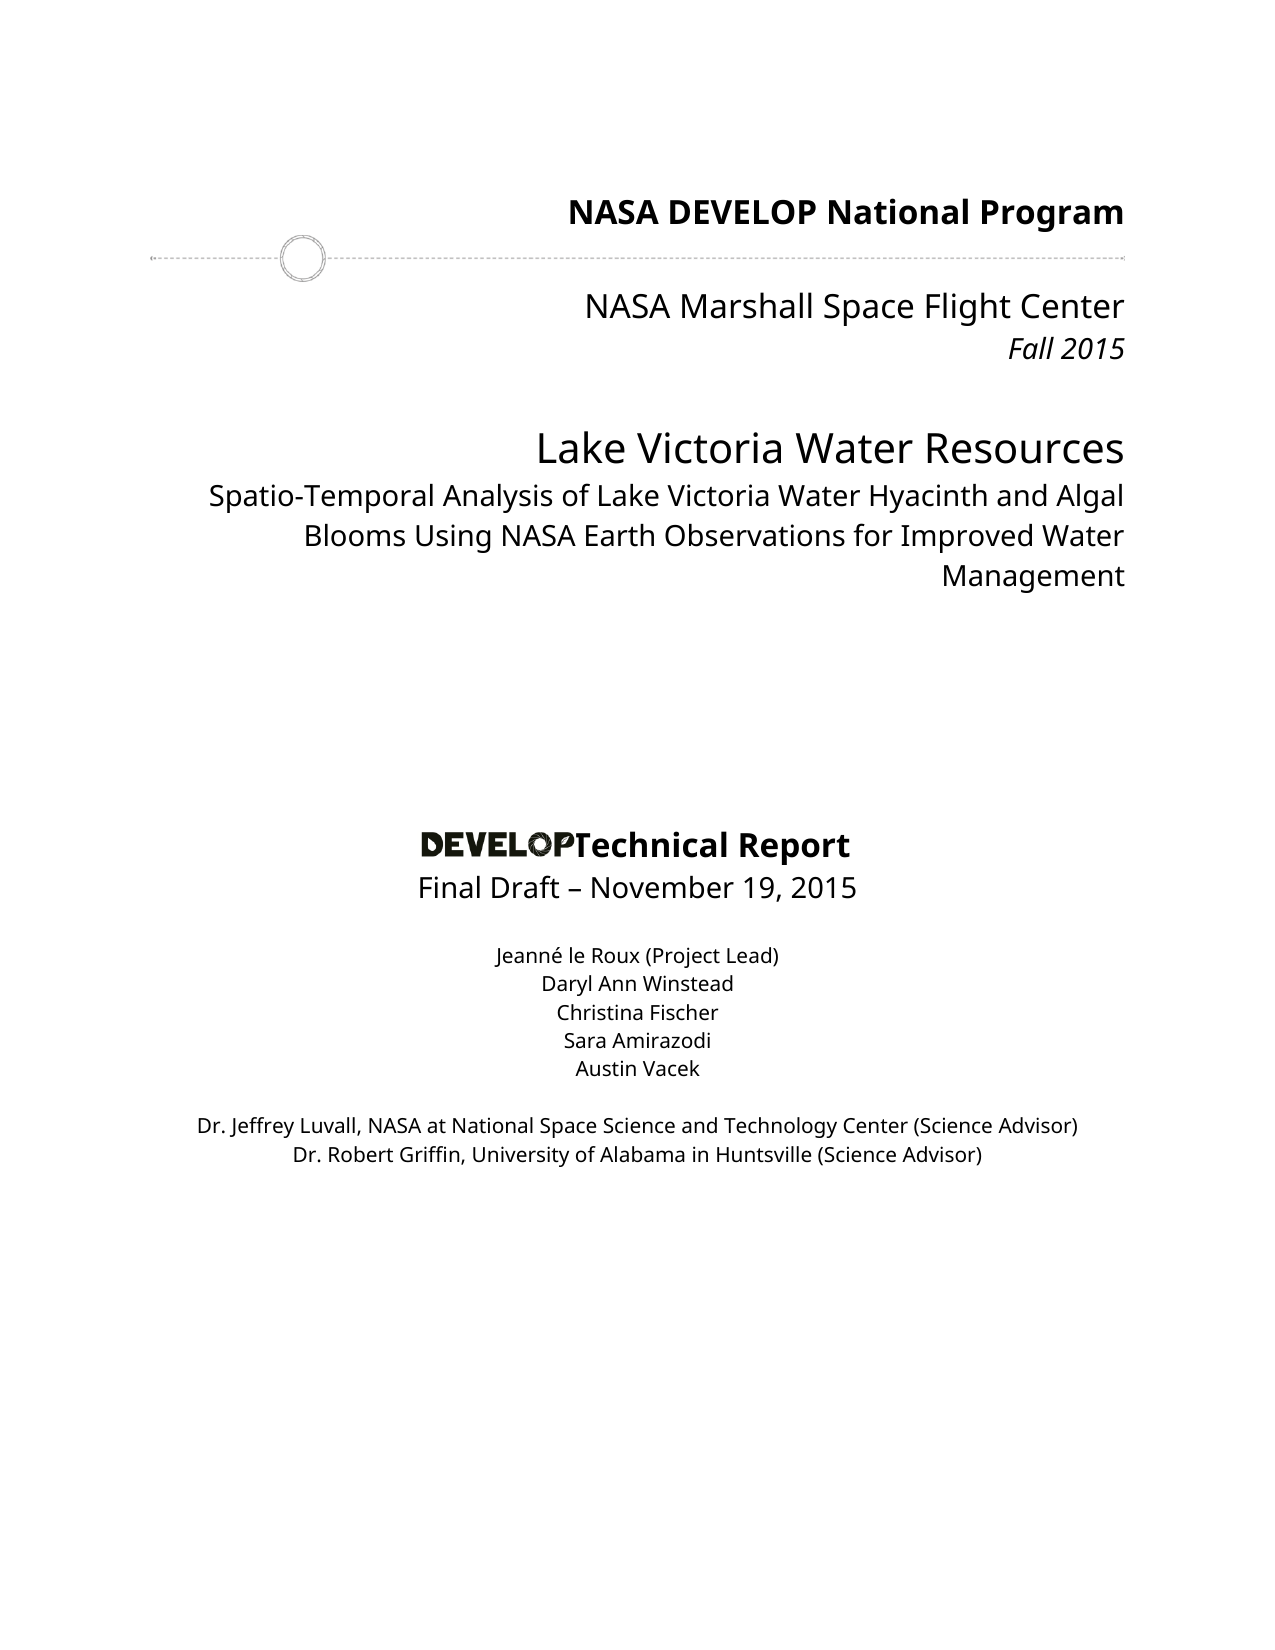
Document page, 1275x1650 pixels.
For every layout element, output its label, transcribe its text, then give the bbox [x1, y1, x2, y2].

text Fall 2015 [150, 328, 1125, 368]
text Dr. Robert Griffin, University of Alabama in Huntsville (Science Advisor) [150, 1140, 1125, 1168]
text Final Draft – November 19, 2015 [150, 867, 1125, 907]
text Spatio-Temporal Analysis of Lake Victoria Water Hyacinth and Algal Blooms Using NASA Earth Observations for Improved Water Management [150, 476, 1125, 594]
text NASA DEVELOP National Program [150, 188, 1125, 233]
text Lake Victoria Water Resources [150, 419, 1125, 476]
text Dr. Jeffrey Luvall, NASA at National Space Science and Technology Center (Science Advisor) [150, 1111, 1125, 1140]
picture [150, 233, 1125, 283]
text Sara Amirazodi [150, 1026, 1125, 1054]
picture [417, 831, 577, 861]
text Jeanné le Roux (Project Lead) [150, 941, 1125, 969]
text Christina Fischer [150, 998, 1125, 1026]
text Daryl Ann Winstead [150, 969, 1125, 998]
text Technical Report [150, 822, 1125, 867]
text NASA Marshall Space Flight Center [150, 283, 1125, 328]
text Austin Vacek [150, 1054, 1125, 1083]
